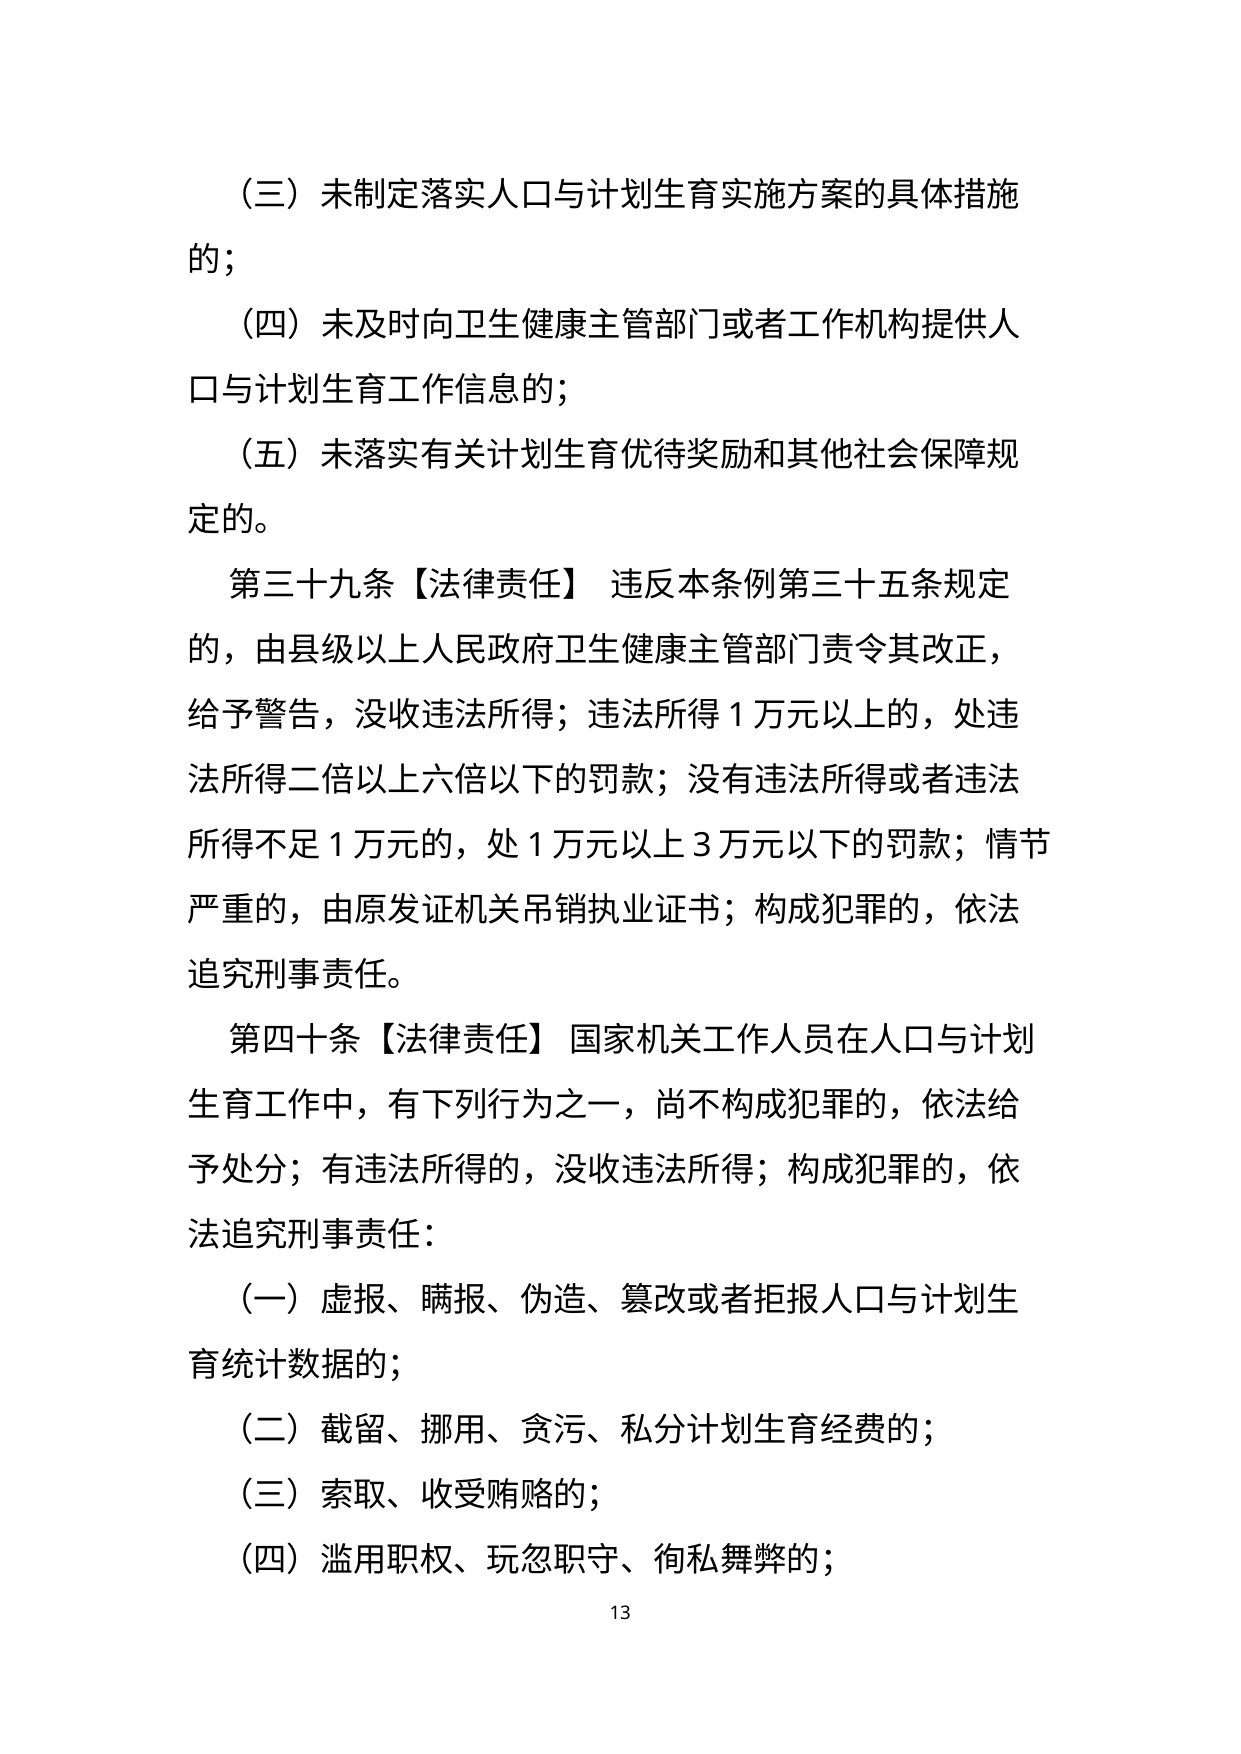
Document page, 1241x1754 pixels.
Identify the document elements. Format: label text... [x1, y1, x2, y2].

text （五）未落实有关计划生育优待奖励和其他社会保障规定的。 [187, 420, 1053, 550]
text 第四十条【法律责任】 国家机关工作人员在人口与计划生育工作中，有下列行为之一，尚不构成犯罪的，依法给予处分；有违法所得的，没收违法所得；构成犯罪的，依法追究刑事责任： [187, 1005, 1053, 1265]
text （三）未制定落实人口与计划生育实施方案的具体措施的； [187, 160, 1053, 290]
text （二）截留、挪用、贪污、私分计划生育经费的； [187, 1395, 1053, 1460]
text （一）虚报、瞒报、伪造、篡改或者拒报人口与计划生育统计数据的； [187, 1265, 1053, 1395]
text （四）滥用职权、玩忽职守、徇私舞弊的； [187, 1525, 1053, 1590]
text （三）索取、收受贿赂的； [187, 1460, 1053, 1525]
text （四）未及时向卫生健康主管部门或者工作机构提供人口与计划生育工作信息的； [187, 290, 1053, 420]
text 第三十九条【法律责任】 违反本条例第三十五条规定的，由县级以上人民政府卫生健康主管部门责令其改正，给予警告，没收违法所得；违法所得1万元以上的，处违法所得二倍以上六倍以下的罚款；没有违法所得或者违法所得不足1万元的，处1万元以上3万元以下的罚款；情节严重的，由原发证机关吊销执业证书；构成犯罪的，依法追究刑事责任。 [187, 550, 1053, 1005]
